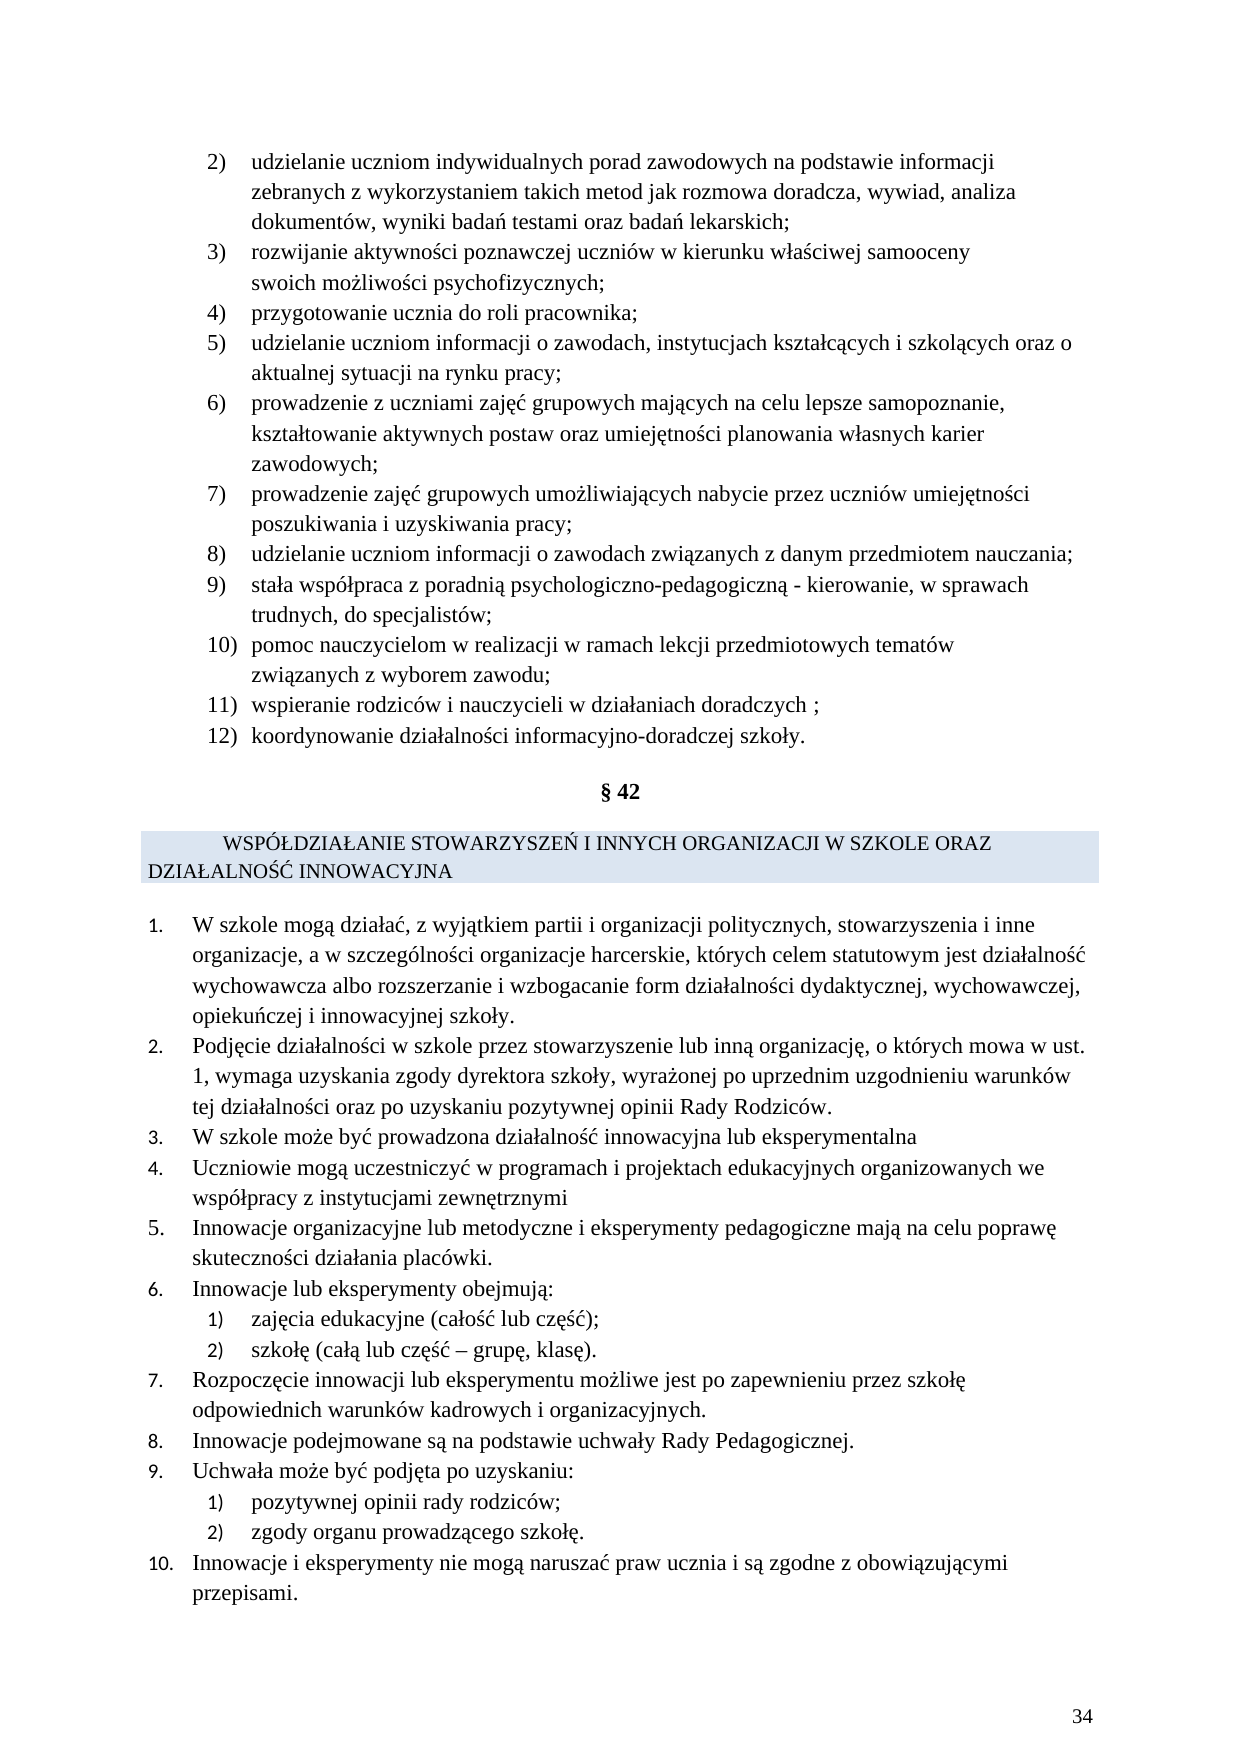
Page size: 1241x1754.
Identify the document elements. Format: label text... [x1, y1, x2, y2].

list Innowacje podejmowane są na podstawie uchwały Rady Pedagogicznej. [148, 1427, 1092, 1453]
list W szkole może być prowadzona działalność innowacyjna lub eksperymentalna [148, 1123, 1092, 1149]
list zajęcia edukacyjne (całość lub część); [207, 1305, 1092, 1332]
list Uczniowie mogą uczestniczyć w programach i projektach edukacyjnych organizowanych we współpracy z instytucjami zewnętrznymi [148, 1153, 1092, 1210]
list pozytywnej opinii rady rodziców; [207, 1488, 1092, 1514]
list WSPÓŁDZIAŁANIE STOWARZYSZEŃ I INNYCH ORGANIZACJI W SZKOLE ORAZ DZIAŁALNOŚĆ INNOWACYJNA [148, 831, 1092, 883]
list koordynowanie działalności informacyjno-doradczej szkoły. [207, 722, 1092, 748]
list udzielanie uczniom indywidualnych porad zawodowych na podstawie informacji zebranych z wykorzystaniem takich metod jak rozmowa doradcza, wywiad, analiza dokumentów, wyniki badań testami oraz badań lekarskich; [207, 148, 1092, 234]
text 5. Innowacje organizacyjne lub metodyczne i eksperymenty pedagogiczne mają na celu poprawę skuteczności działania placówki. [148, 1214, 1092, 1271]
list udzielanie uczniom informacji o zawodach, instytucjach kształcących i szkolących oraz o aktualnej sytuacji na rynku pracy; [207, 329, 1092, 386]
list szkołę (całą lub część – grupę, klasę). [207, 1336, 1092, 1362]
list zgody organu prowadzącego szkołę. [207, 1518, 1092, 1545]
list pomoc nauczycielom w realizacji w ramach lekcji przedmiotowych tematów związanych z wyborem zawodu; [207, 631, 1092, 688]
list przygotowanie ucznia do roli pracownika; [207, 299, 1092, 325]
list W szkole mogą działać, z wyjątkiem partii i organizacji politycznych, stowarzyszenia i inne organizacje, a w szczególności organizacje harcerskie, których celem statutowym jest działalność wychowawcza albo rozszerzanie i wzbogacanie form działalności dydaktycznej, wychowawczej, opiekuńczej i innowacyjnej szkoły. [148, 911, 1092, 1028]
list Innowacje i eksperymenty nie mogą naruszać praw ucznia i są zgodne z obowiązującymi przepisami. [148, 1549, 1092, 1606]
list rozwijanie aktywności poznawczej uczniów w kierunku właściwej samooceny swoich możliwości psychofizycznych; [207, 238, 1092, 295]
list Podjęcie działalności w szkole przez stowarzyszenie lub inną organizację, o których mowa w ust. 1, wymaga uzyskania zgody dyrektora szkoły, wyrażonej po uprzednim uzgodnieniu warunków tej działalności oraz po uzyskaniu pozytywnej opinii Rady Rodziców. [148, 1032, 1092, 1119]
list stała współpraca z poradnią psychologiczno-pedagogiczną - kierowanie, w sprawach trudnych, do specjalistów; [207, 571, 1092, 627]
list Uchwała może być podjęta po uzyskaniu: [148, 1457, 1092, 1484]
list Innowacje lub eksperymenty obejmują: [148, 1274, 1092, 1301]
list prowadzenie z uczniami zajęć grupowych mających na celu lepsze samopoznanie, kształtowanie aktywnych postaw oraz umiejętności planowania własnych karier zawodowych; [207, 389, 1092, 476]
list wspieranie rodziców i nauczycieli w działaniach doradczych ; [207, 691, 1092, 718]
list udzielanie uczniom informacji o zawodach związanych z danym przedmiotem nauczania; [207, 540, 1092, 567]
text § 42 [148, 752, 1092, 804]
list Rozpoczęcie innowacji lub eksperymentu możliwe jest po zapewnieniu przez szkołę odpowiednich warunków kadrowych i organizacyjnych. [148, 1366, 1092, 1423]
list prowadzenie zajęć grupowych umożliwiających nabycie przez uczniów umiejętności poszukiwania i uzyskiwania pracy; [207, 480, 1092, 537]
